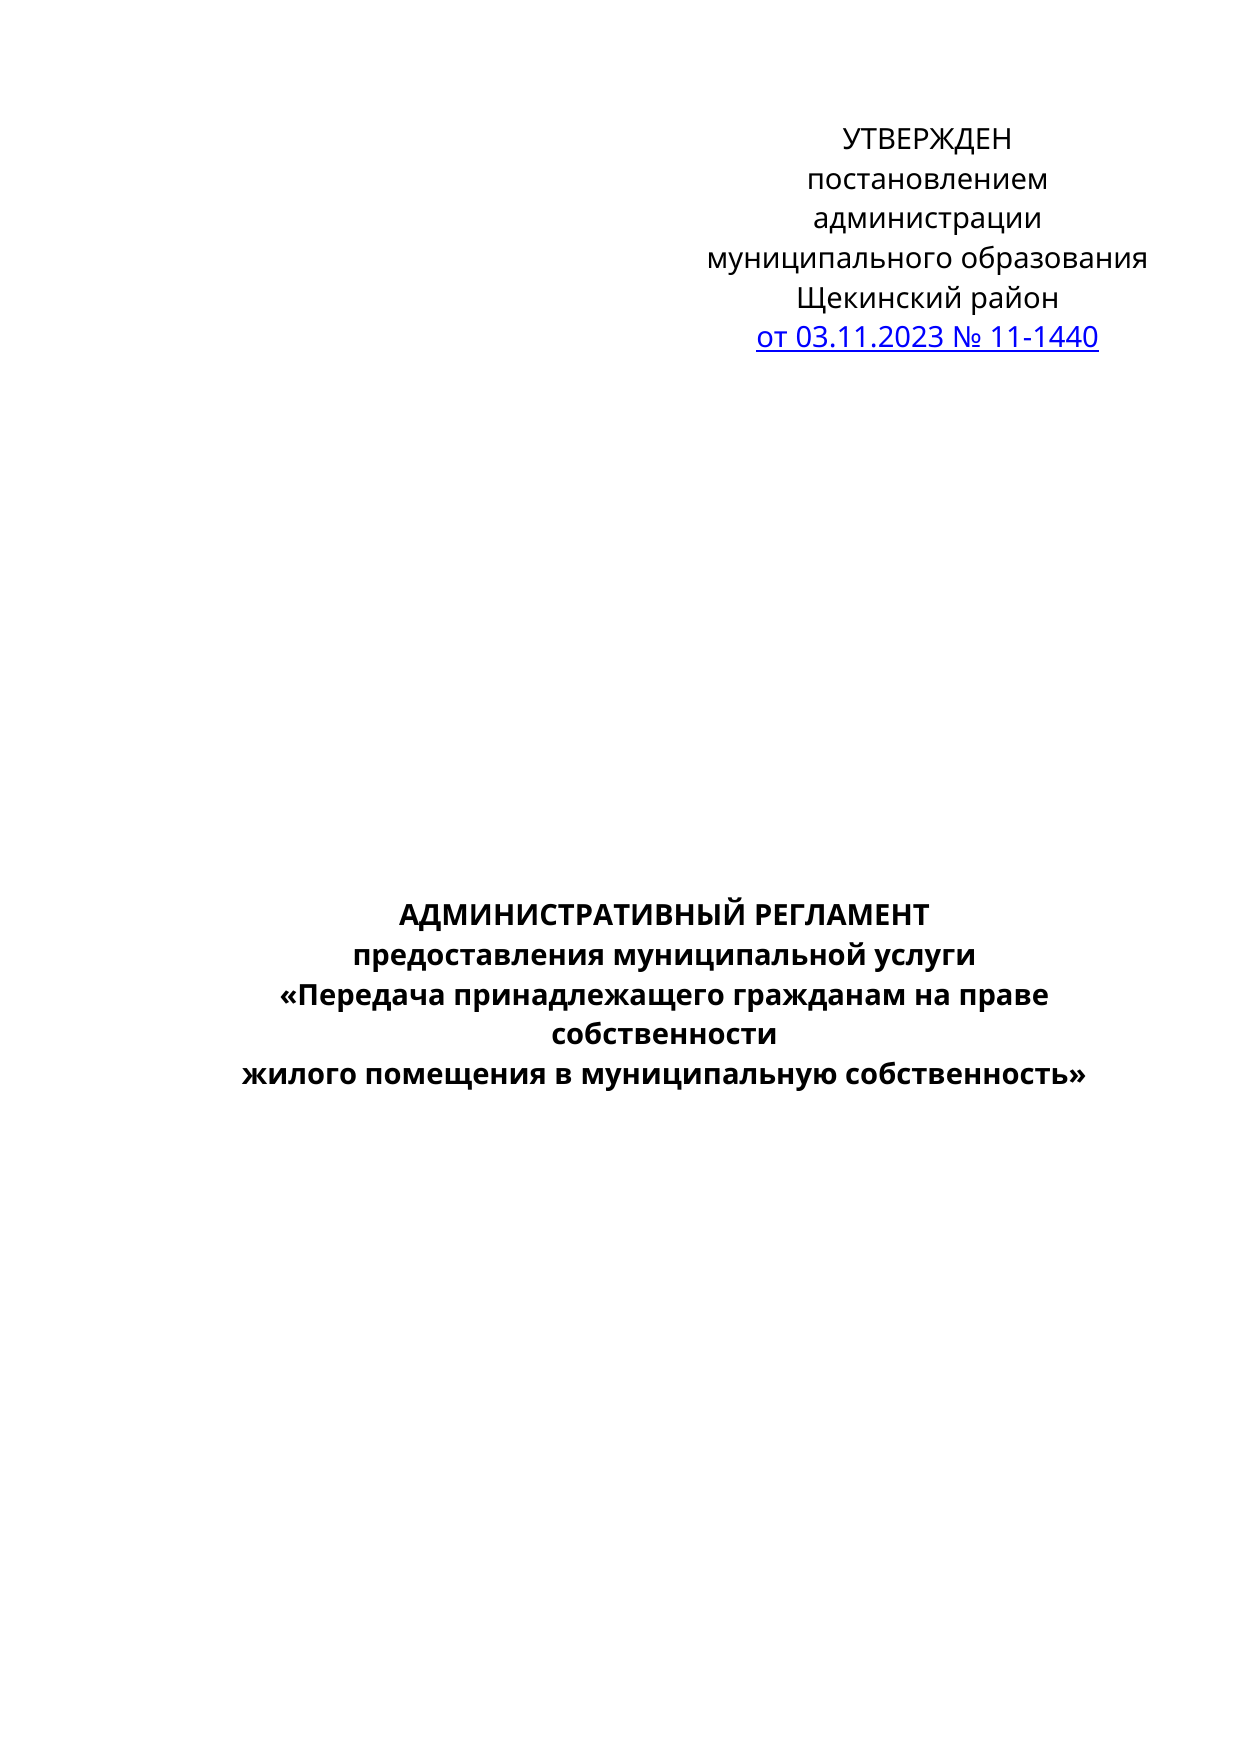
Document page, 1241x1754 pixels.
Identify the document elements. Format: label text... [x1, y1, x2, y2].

text предоставления муниципальной услуги [177, 934, 1152, 974]
text жилого помещения в муниципальную собственность» [177, 1053, 1152, 1093]
text АДМИНИСТРАТИВНЫЙ РЕГЛАМЕНТ [177, 894, 1152, 934]
table_header УТВЕРЖДЕН постановлением администрации муниципального образования Щекинский район от 03.11.2023 № 11-1440 [694, 118, 1161, 356]
text «Передача принадлежащего гражданам на праве собственности [177, 974, 1152, 1053]
